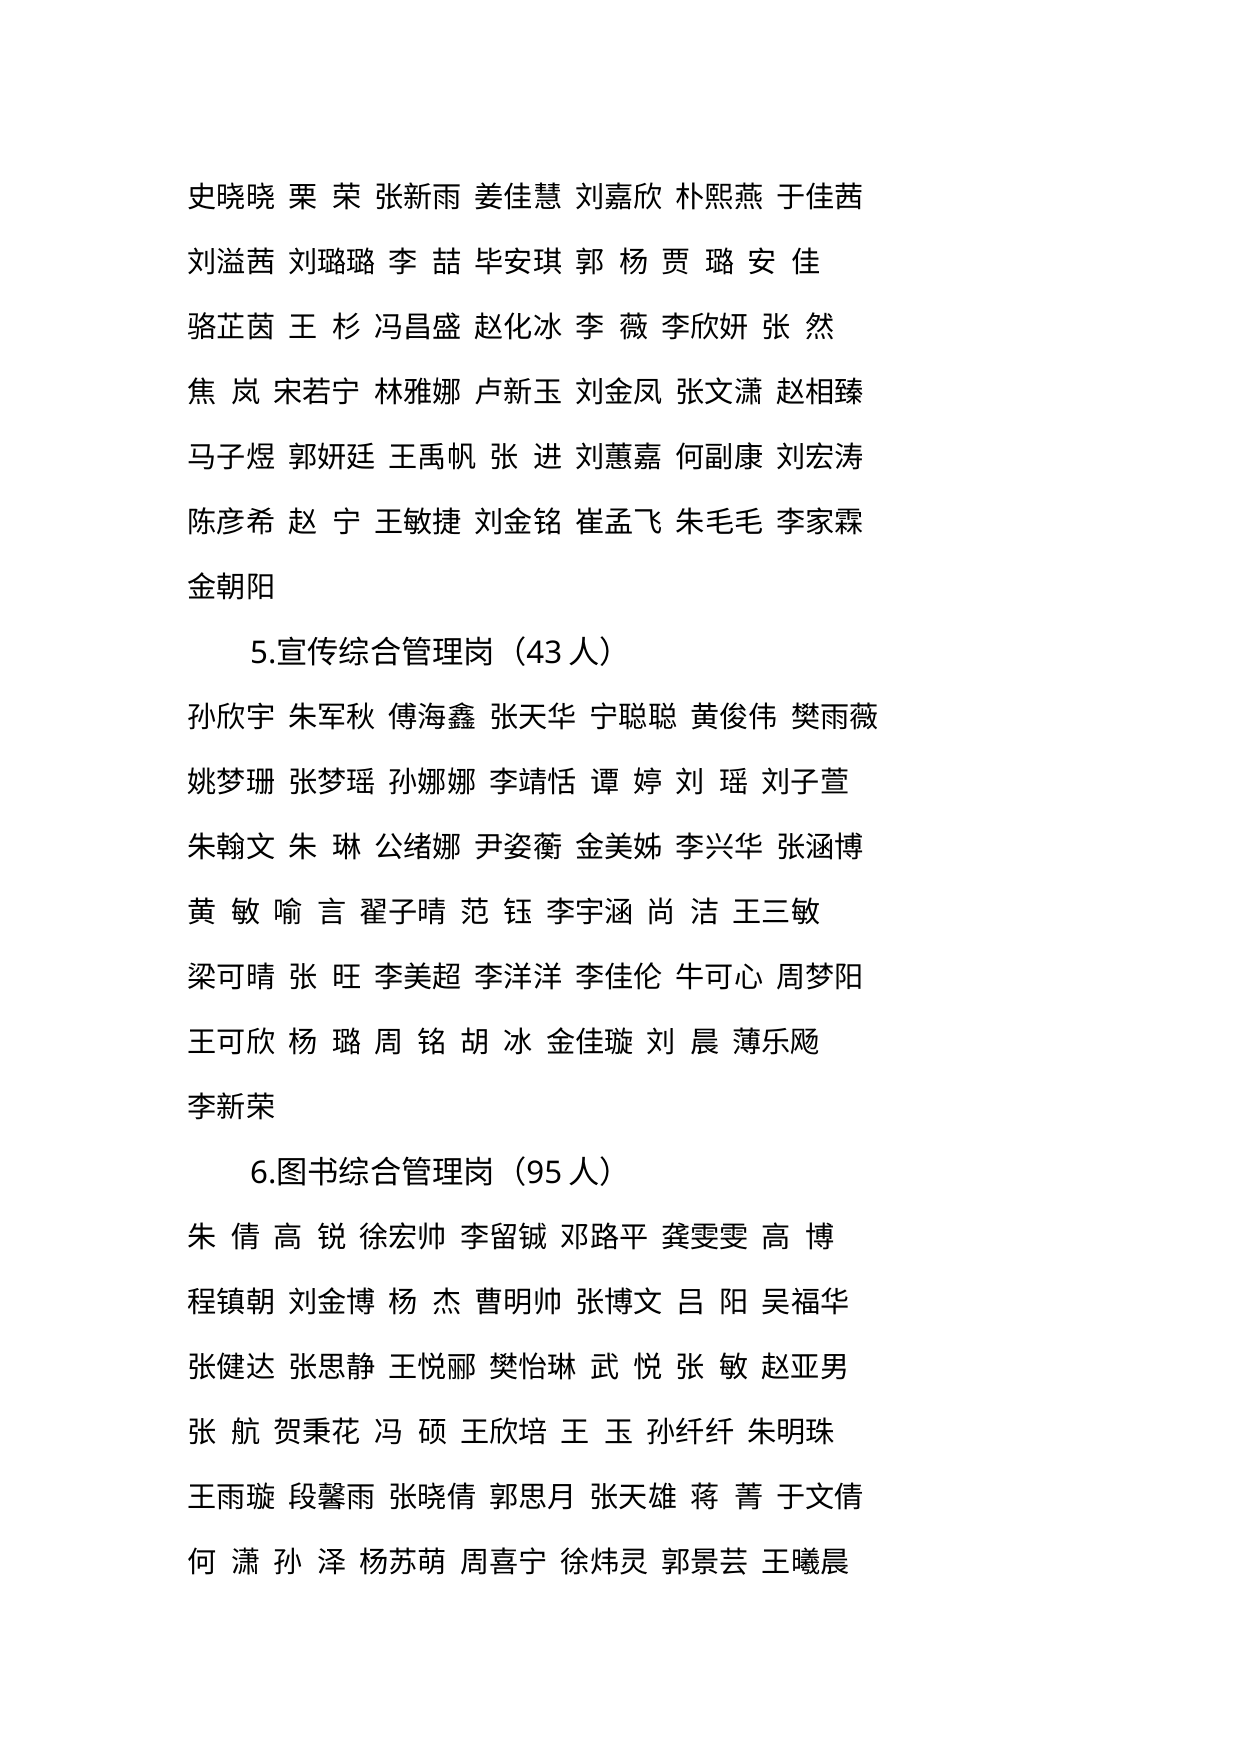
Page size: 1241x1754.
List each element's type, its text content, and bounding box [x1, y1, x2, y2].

text 李新荣 [187, 1072, 1053, 1137]
text 史晓晓 栗荣 张新雨 姜佳慧 刘嘉欣 朴熙燕 于佳茜 [187, 162, 1053, 227]
text 王可欣 杨璐 周铭 胡冰 金佳璇 刘晨 薄乐飏 [187, 1007, 1053, 1072]
text 朱翰文 朱琳 公绪娜 尹姿蘅 金美姊 李兴华 张涵博 [187, 812, 1053, 877]
text 梁可晴 张旺 李美超 李洋洋 李佳伦 牛可心 周梦阳 [187, 942, 1053, 1007]
text 5.宣传综合管理岗（43人） [187, 617, 1053, 682]
text 张健达 张思静 王悦郦 樊怡琳 武悦 张敏 赵亚男 [187, 1332, 1053, 1397]
text 金朝阳 [187, 552, 1053, 617]
text 孙欣宇 朱军秋 傅海鑫 张天华 宁聪聪 黄俊伟 樊雨薇 [187, 682, 1053, 747]
text 朱倩 高锐 徐宏帅 李留铖 邓路平 龚雯雯 高博 [187, 1202, 1053, 1267]
text 黄敏 喻言 翟子晴 范钰 李宇涵 尚洁 王三敏 [187, 877, 1053, 942]
text 张航 贺秉花 冯硕 王欣培 王玉 孙纤纤 朱明珠 [187, 1397, 1053, 1462]
text 程镇朝 刘金博 杨杰 曹明帅 张博文 吕阳 吴福华 [187, 1267, 1053, 1332]
text 王雨璇 段馨雨 张晓倩 郭思月 张天雄 蒋菁 于文倩 [187, 1462, 1053, 1527]
text 焦岚 宋若宁 林雅娜 卢新玉 刘金凤 张文潇 赵相臻 [187, 357, 1053, 422]
text 姚梦珊 张梦瑶 孙娜娜 李靖恬 谭婷 刘瑶 刘子萱 [187, 747, 1053, 812]
text 陈彦希 赵宁 王敏捷 刘金铭 崔孟飞 朱毛毛 李家霖 [187, 487, 1053, 552]
text 6.图书综合管理岗（95人） [187, 1137, 1053, 1202]
text 何潇 孙泽 杨苏萌 周喜宁 徐炜灵 郭景芸 王曦晨 [187, 1527, 1053, 1592]
text 刘溢茜 刘璐璐 李喆 毕安琪 郭杨 贾璐 安佳 [187, 227, 1053, 292]
text 骆芷茵 王杉 冯昌盛 赵化冰 李薇 李欣妍 张然 [187, 292, 1053, 357]
text 马子煜 郭妍廷 王禹帆 张进 刘蕙嘉 何副康 刘宏涛 [187, 422, 1053, 487]
